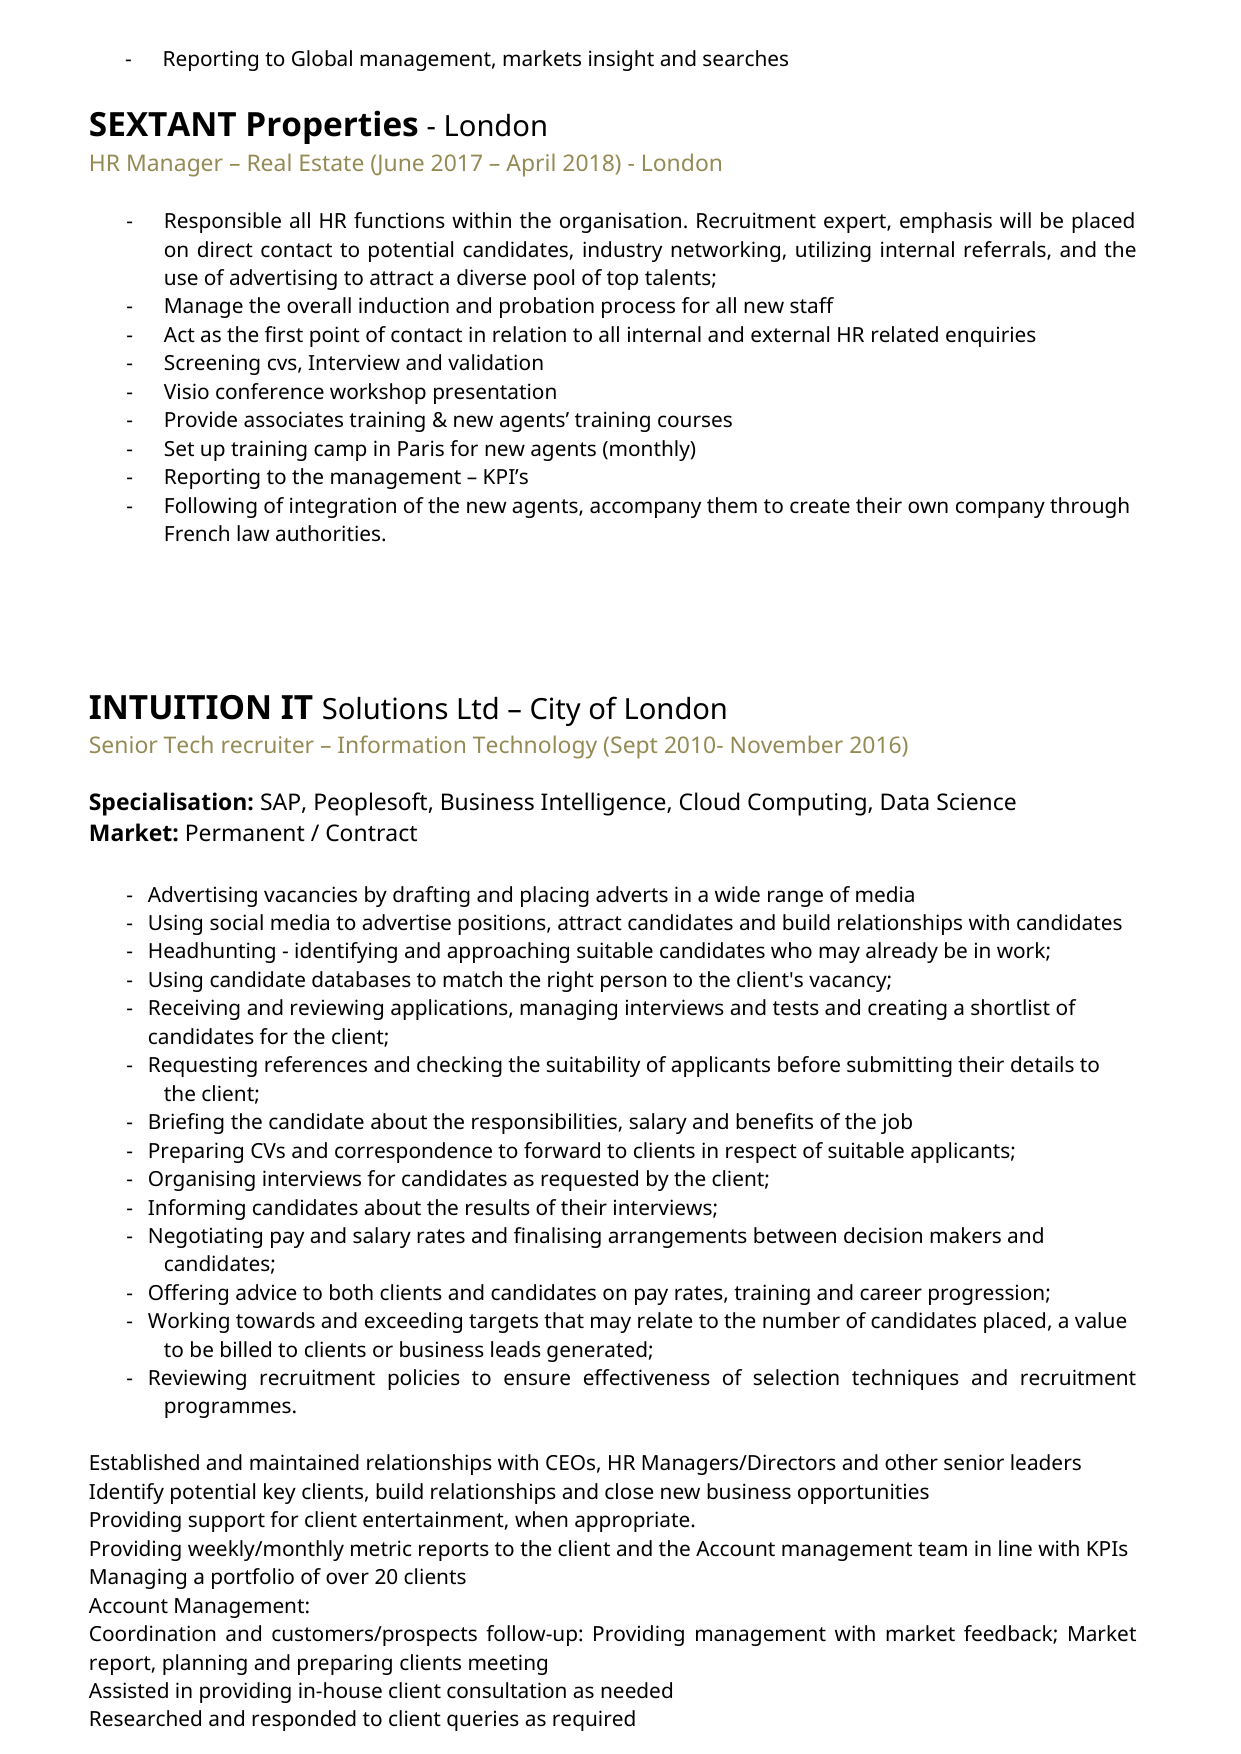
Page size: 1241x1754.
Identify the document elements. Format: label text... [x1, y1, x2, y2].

text HR Manager – Real Estate (June 2017 – April 2018) - London [89, 147, 1138, 178]
list Reviewing recruitment policies to ensure effectiveness of selection techniques and recruitment programmes. [126, 1363, 1138, 1420]
text Assisted in providing in-house client consultation as needed [89, 1676, 1138, 1704]
text Managing a portfolio of over 20 clients [89, 1562, 1138, 1591]
list Following of integration of the new agents, accompany them to create their own company through French law authorities. [126, 491, 1138, 548]
list Set up training camp in Paris for new agents (monthly) [126, 434, 1138, 462]
text Account Management: [89, 1591, 1138, 1619]
list Manage the overall induction and probation process for all new staff [126, 292, 1138, 320]
list Receiving and reviewing applications, managing interviews and tests and creating a shortlist of candidates for the client; [126, 993, 1138, 1050]
text Providing support for client entertainment, when appropriate. [89, 1505, 1138, 1534]
list Requesting references and checking the suitability of applicants before submitting their details to the client; [126, 1050, 1138, 1107]
text Senior Tech recruiter – Information Technology (Sept 2010- November 2016) [89, 729, 1138, 761]
text INTUITION IT Solutions Ltd – City of London [89, 684, 1138, 729]
list Headhunting - identifying and approaching suitable candidates who may already be in work; [126, 937, 1138, 965]
list Informing candidates about the results of their interviews; [126, 1193, 1138, 1221]
text Market: Permanent / Contract [89, 817, 1138, 848]
list Using social media to advertise positions, attract candidates and build relationships with candidates [126, 908, 1138, 937]
text SEXTANT Properties - London [89, 101, 1138, 147]
list Act as the first point of contact in relation to all internal and external HR related enquiries [126, 320, 1138, 348]
list Using candidate databases to match the right person to the client's vacancy; [126, 965, 1138, 993]
text Coordination and customers/prospects follow-up: Providing management with market feedback; Market report, planning and preparing clients meeting [89, 1619, 1138, 1676]
text Researched and responded to client queries as required [89, 1704, 1138, 1733]
list Responsible all HR functions within the organisation. Recruitment expert, emphasis will be placed on direct contact to potential candidates, industry networking, utilizing internal referrals, and the use of advertising to attract a diverse pool of top talents; [126, 206, 1138, 292]
list Visio conference workshop presentation [126, 377, 1138, 405]
list Preparing CVs and correspondence to forward to clients in respect of suitable applicants; [126, 1136, 1138, 1164]
list Briefing the candidate about the responsibilities, salary and benefits of the job [126, 1107, 1138, 1136]
text Identify potential key clients, build relationships and close new business opportunities [89, 1477, 1138, 1505]
list Reporting to the management – KPI’s [126, 462, 1138, 491]
list Organising interviews for candidates as requested by the client; [126, 1164, 1138, 1193]
list Advertising vacancies by drafting and placing adverts in a wide range of media [126, 880, 1138, 908]
list Reporting to Global management, markets insight and searches [125, 44, 1138, 73]
text Established and maintained relationships with CEOs, HR Managers/Directors and other senior leaders [89, 1448, 1138, 1477]
list Screening cvs, Interview and validation [126, 348, 1138, 377]
text Providing weekly/monthly metric reports to the client and the Account management team in line with KPIs [89, 1534, 1138, 1562]
list Negotiating pay and salary rates and finalising arrangements between decision makers and candidates; [126, 1221, 1138, 1278]
text Specialisation: SAP, Peoplesoft, Business Intelligence, Cloud Computing, Data Science [89, 786, 1138, 817]
list Offering advice to both clients and candidates on pay rates, training and career progression; [126, 1278, 1138, 1306]
list Working towards and exceeding targets that may relate to the number of candidates placed, a value to be billed to clients or business leads generated; [126, 1306, 1138, 1363]
list Provide associates training & new agents’ training courses [126, 405, 1138, 434]
